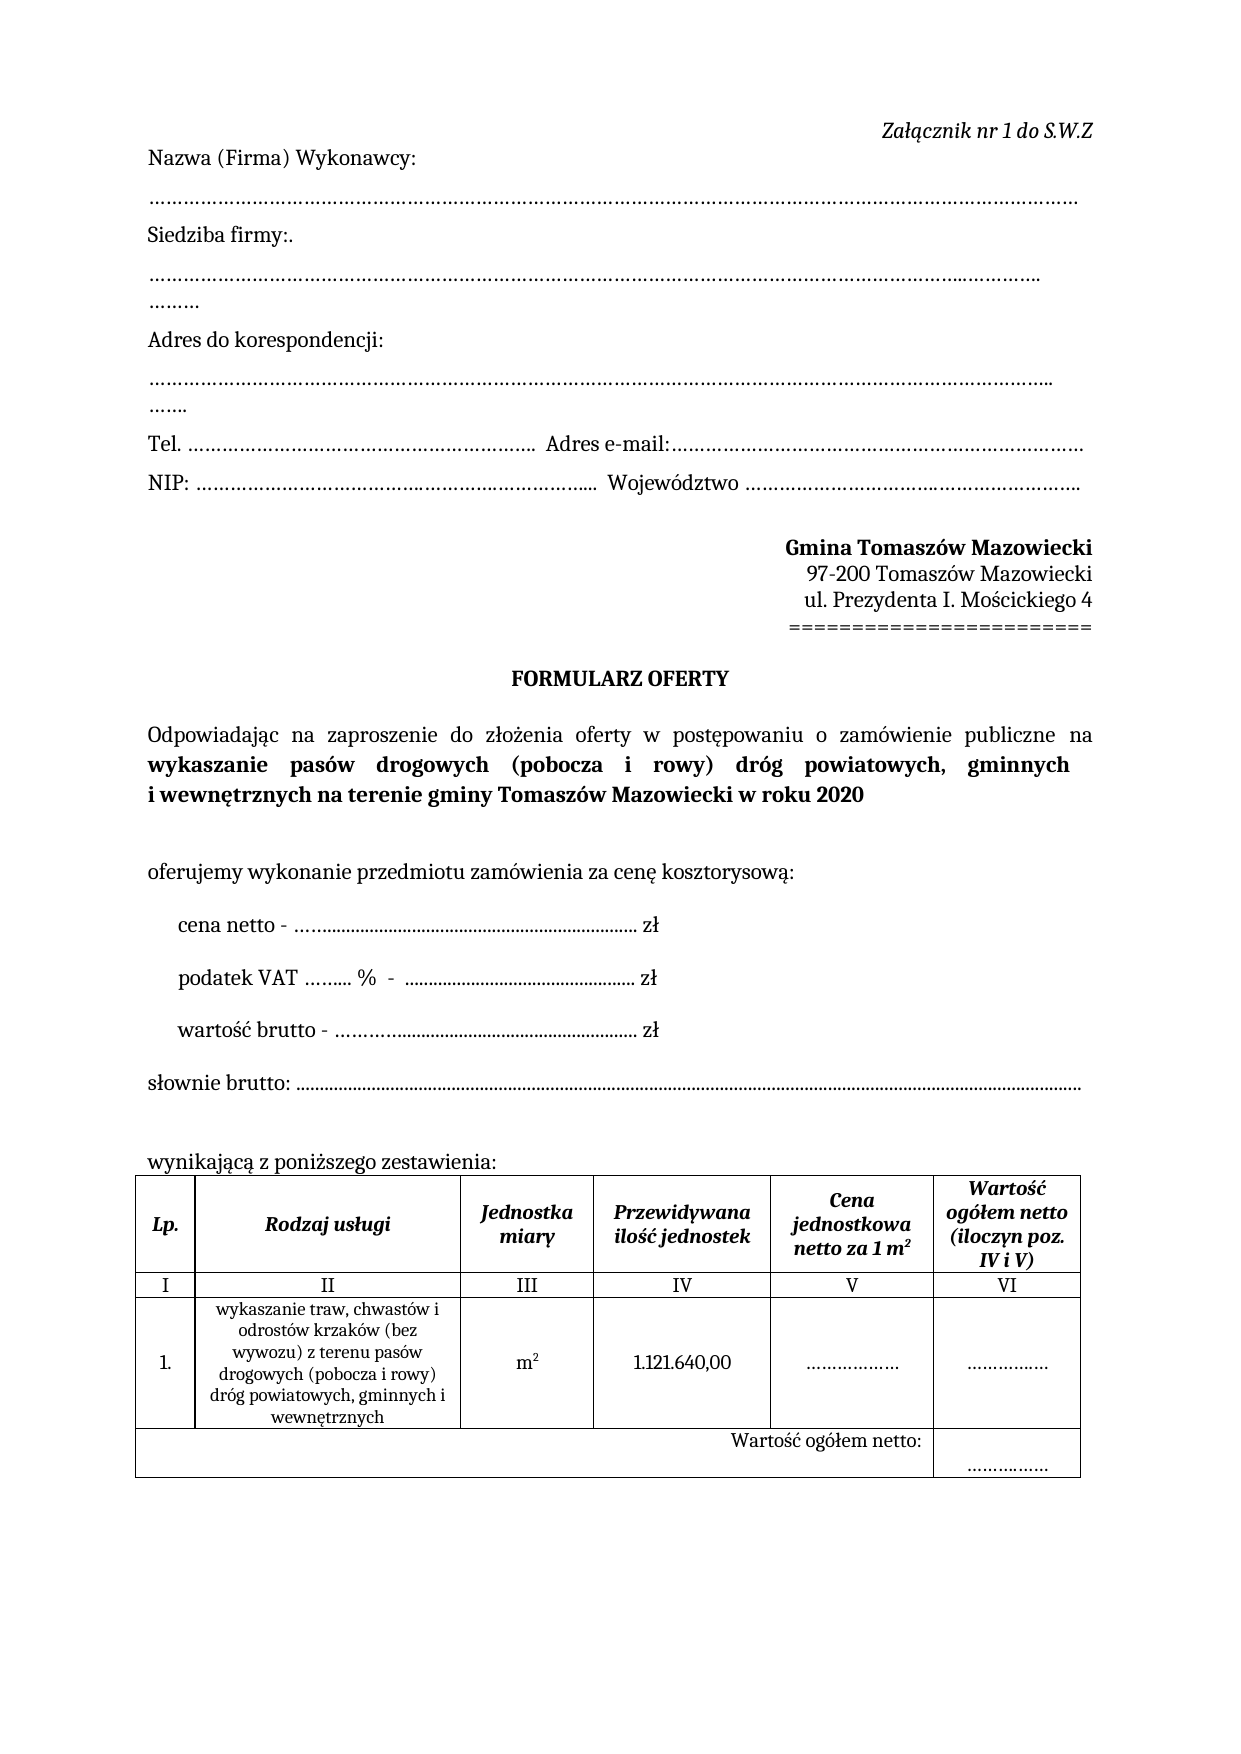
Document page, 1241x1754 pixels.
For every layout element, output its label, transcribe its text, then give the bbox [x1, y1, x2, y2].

table_cell ……………… [771, 1298, 933, 1428]
text Tel. ……………………………………………………. Adres e-mail:……………………………………………………………… [148, 430, 1093, 457]
table_header Przewidywana ilość jednostek [594, 1176, 770, 1272]
text wynikającą z poniższego zestawienia: [148, 1149, 1093, 1175]
table_cell wykaszanie traw, chwastów i odrostów krzaków (bez wywozu) z terenu pasów drogowych (pobocza i rowy) dróg powiatowych, gminnych i wewnętrznych [196, 1298, 460, 1428]
table_cell 1. [136, 1298, 194, 1428]
text Adres do korespondencji: [148, 326, 1093, 353]
text 97-200 Tomaszów Mazowiecki [148, 561, 1093, 587]
table_header Rodzaj usługi [196, 1176, 460, 1272]
text NIP: ………………………………….………….……………... Województwo …………………………….……………………. [148, 469, 1093, 496]
table_cell Wartość ogółem netto: [136, 1429, 933, 1477]
table_cell III [461, 1273, 593, 1297]
table_header Wartość ogółem netto (iloczyn poz. IV i V) [934, 1176, 1080, 1272]
text ======================== [148, 613, 1093, 640]
table_cell ……….…… [934, 1429, 1080, 1477]
table_cell ………….… [934, 1298, 1080, 1428]
text Gmina Tomaszów Mazowiecki [148, 534, 1093, 561]
text podatek VAT ……... % - ................................................. zł [148, 964, 1093, 991]
table_header Jednostka miary [461, 1176, 593, 1272]
table_cell m2 [461, 1298, 593, 1428]
text ……………………………………………………………………………………………………………………………………………… [148, 183, 1093, 210]
text ……………………………………………………………………………………………………………………………..………….……… [148, 261, 1093, 314]
text Siedziba firmy:. [148, 222, 1093, 249]
text FORMULARZ OFERTY [148, 666, 1093, 693]
table_cell IV [594, 1273, 770, 1297]
table_cell II [196, 1273, 460, 1297]
text …………………………………………………………………………………………………………………………………………..……. [148, 365, 1093, 418]
text cena netto - …….................................................................. zł [148, 912, 1093, 938]
table_header Lp. [136, 1176, 194, 1272]
text Odpowiadając na zaproszenie do złożenia oferty w postępowaniu o zamówienie publiczne na wykaszanie pasów drogowych (pobocza i rowy) dróg powiatowych, gminnych i wewnętrznych na terenie gminy Tomaszów Mazowiecki w roku 2020 [148, 721, 1093, 808]
table_header Cena jednostkowa netto za 1 m2 [771, 1176, 933, 1272]
table_cell I [136, 1273, 194, 1297]
table_cell VI [934, 1273, 1080, 1297]
table_cell 1.121.640,00 [594, 1298, 770, 1428]
text oferujemy wykonanie przedmiotu zamówienia za cenę kosztorysową: [148, 859, 1093, 886]
text Nazwa (Firma) Wykonawcy: [148, 144, 1093, 171]
table_cell V [771, 1273, 933, 1297]
text słownie brutto: ....................................................................................................................................................................... [148, 1070, 1093, 1096]
text Załącznik nr 1 do S.W.Z [148, 118, 1093, 144]
text ul. Prezydenta I. Mościckiego 4 [148, 587, 1093, 613]
text wartość brutto - ………….................................................. zł [148, 1017, 1093, 1044]
